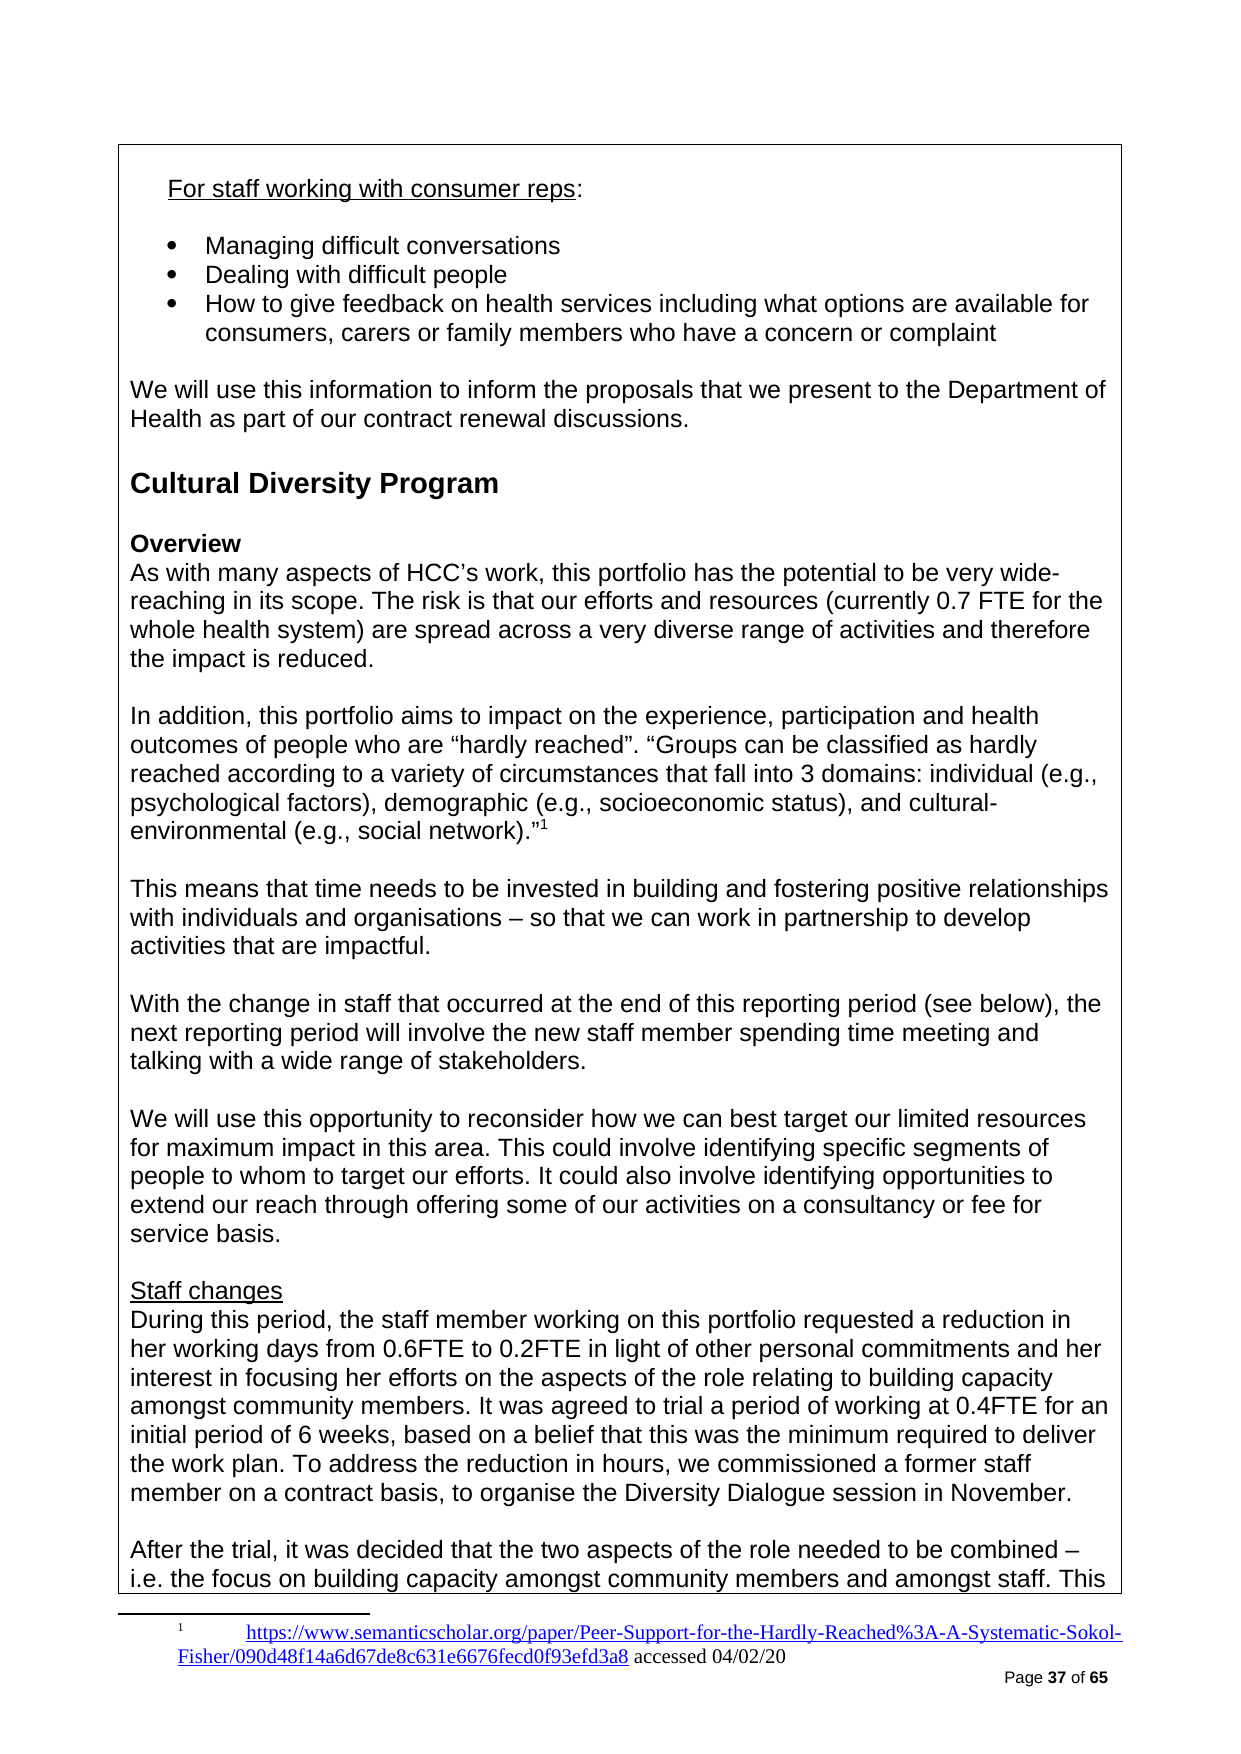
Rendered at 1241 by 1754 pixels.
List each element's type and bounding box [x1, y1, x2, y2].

table_header [119, 145, 1121, 1592]
